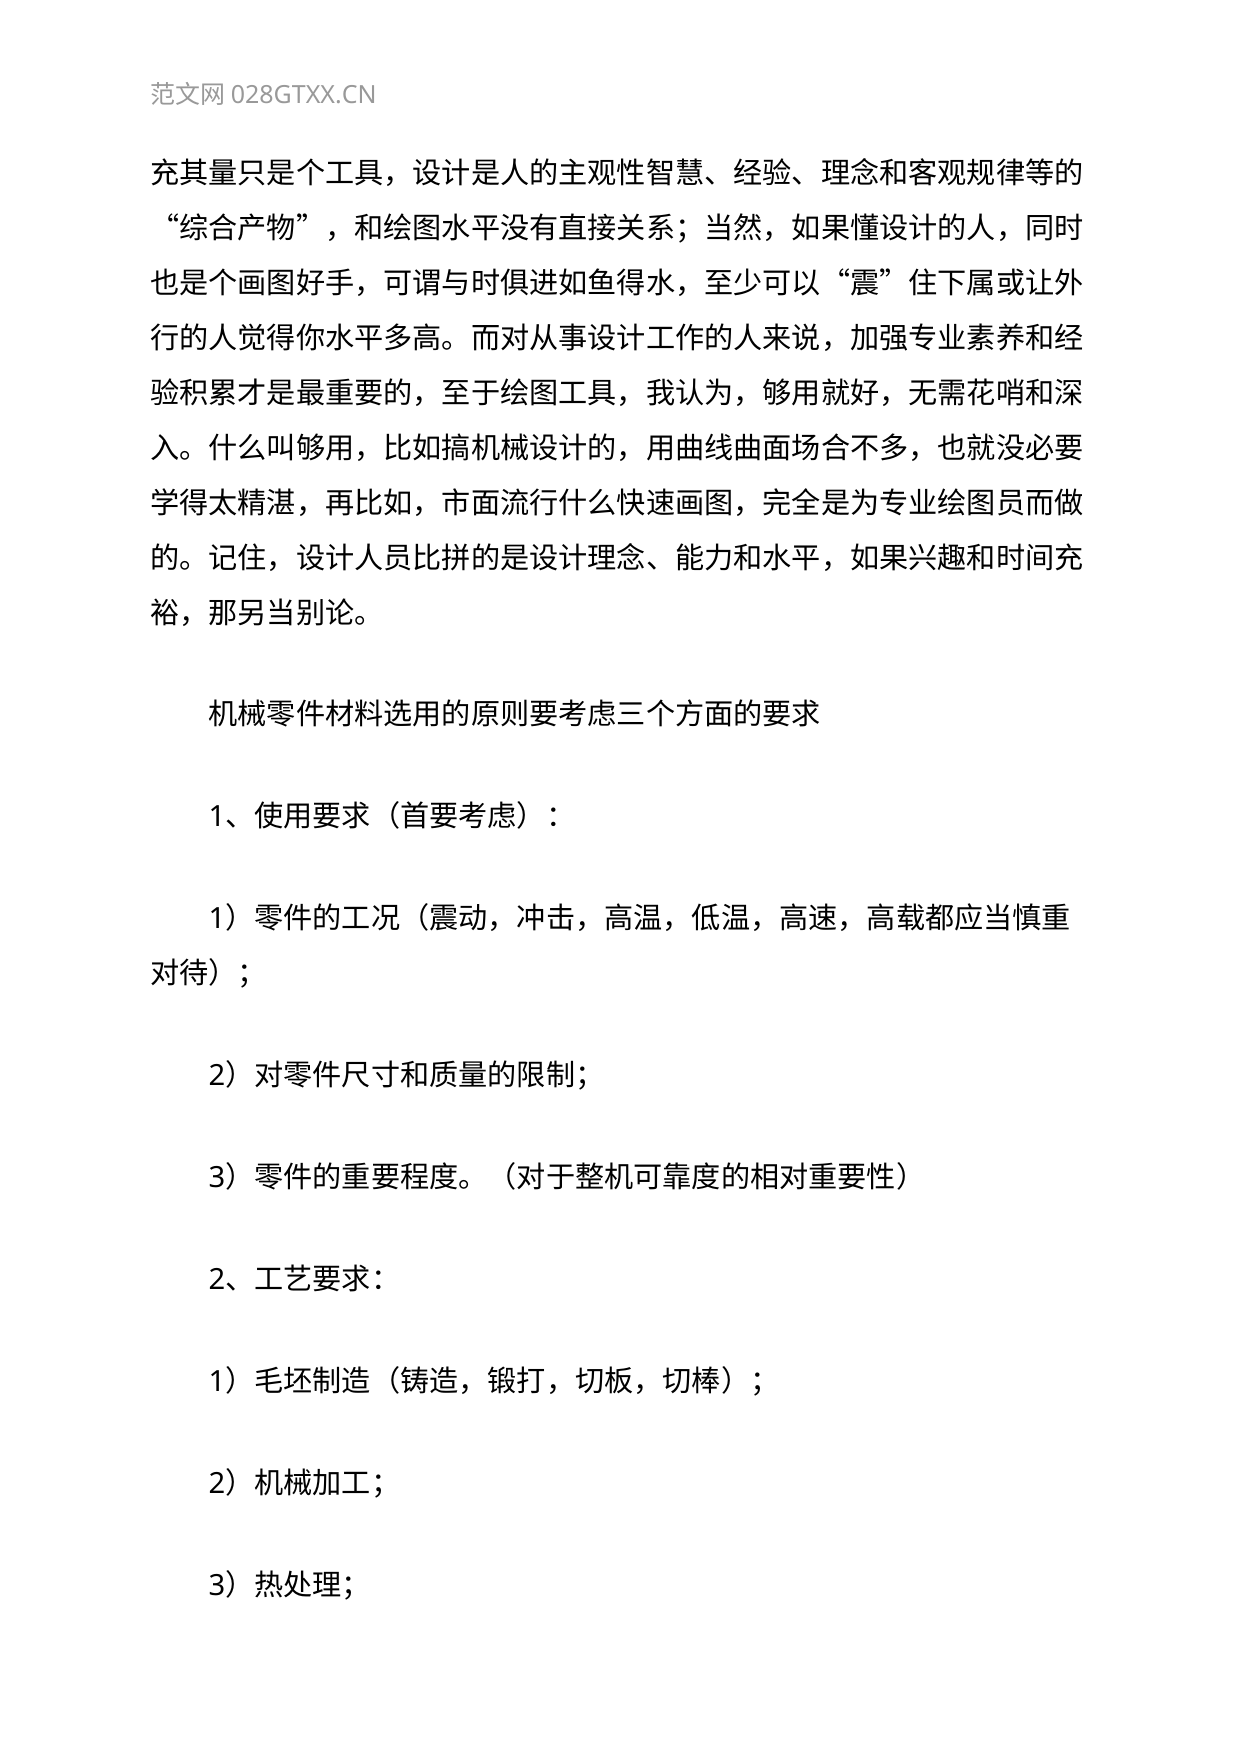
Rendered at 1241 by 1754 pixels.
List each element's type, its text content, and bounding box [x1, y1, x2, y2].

text 3）零件的重要程度。（对于整机可靠度的相对重要性） [150, 1153, 1090, 1196]
text 2、工艺要求： [150, 1255, 1090, 1298]
text 1）毛坯制造（铸造，锻打，切板，切棒）； [150, 1357, 1090, 1400]
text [150, 150, 1090, 631]
text 3）热处理； [150, 1561, 1090, 1604]
text 1、使用要求（首要考虑）： [150, 793, 1090, 835]
text 1）零件的工况（震动，冲击，高温，低温，高速，高载都应当慎重对待）； [150, 895, 1090, 992]
text 2）对零件尺寸和质量的限制； [150, 1051, 1090, 1094]
text 机械零件材料选用的原则要考虑三个方面的要求 [150, 691, 1090, 733]
text 2）机械加工； [150, 1459, 1090, 1502]
